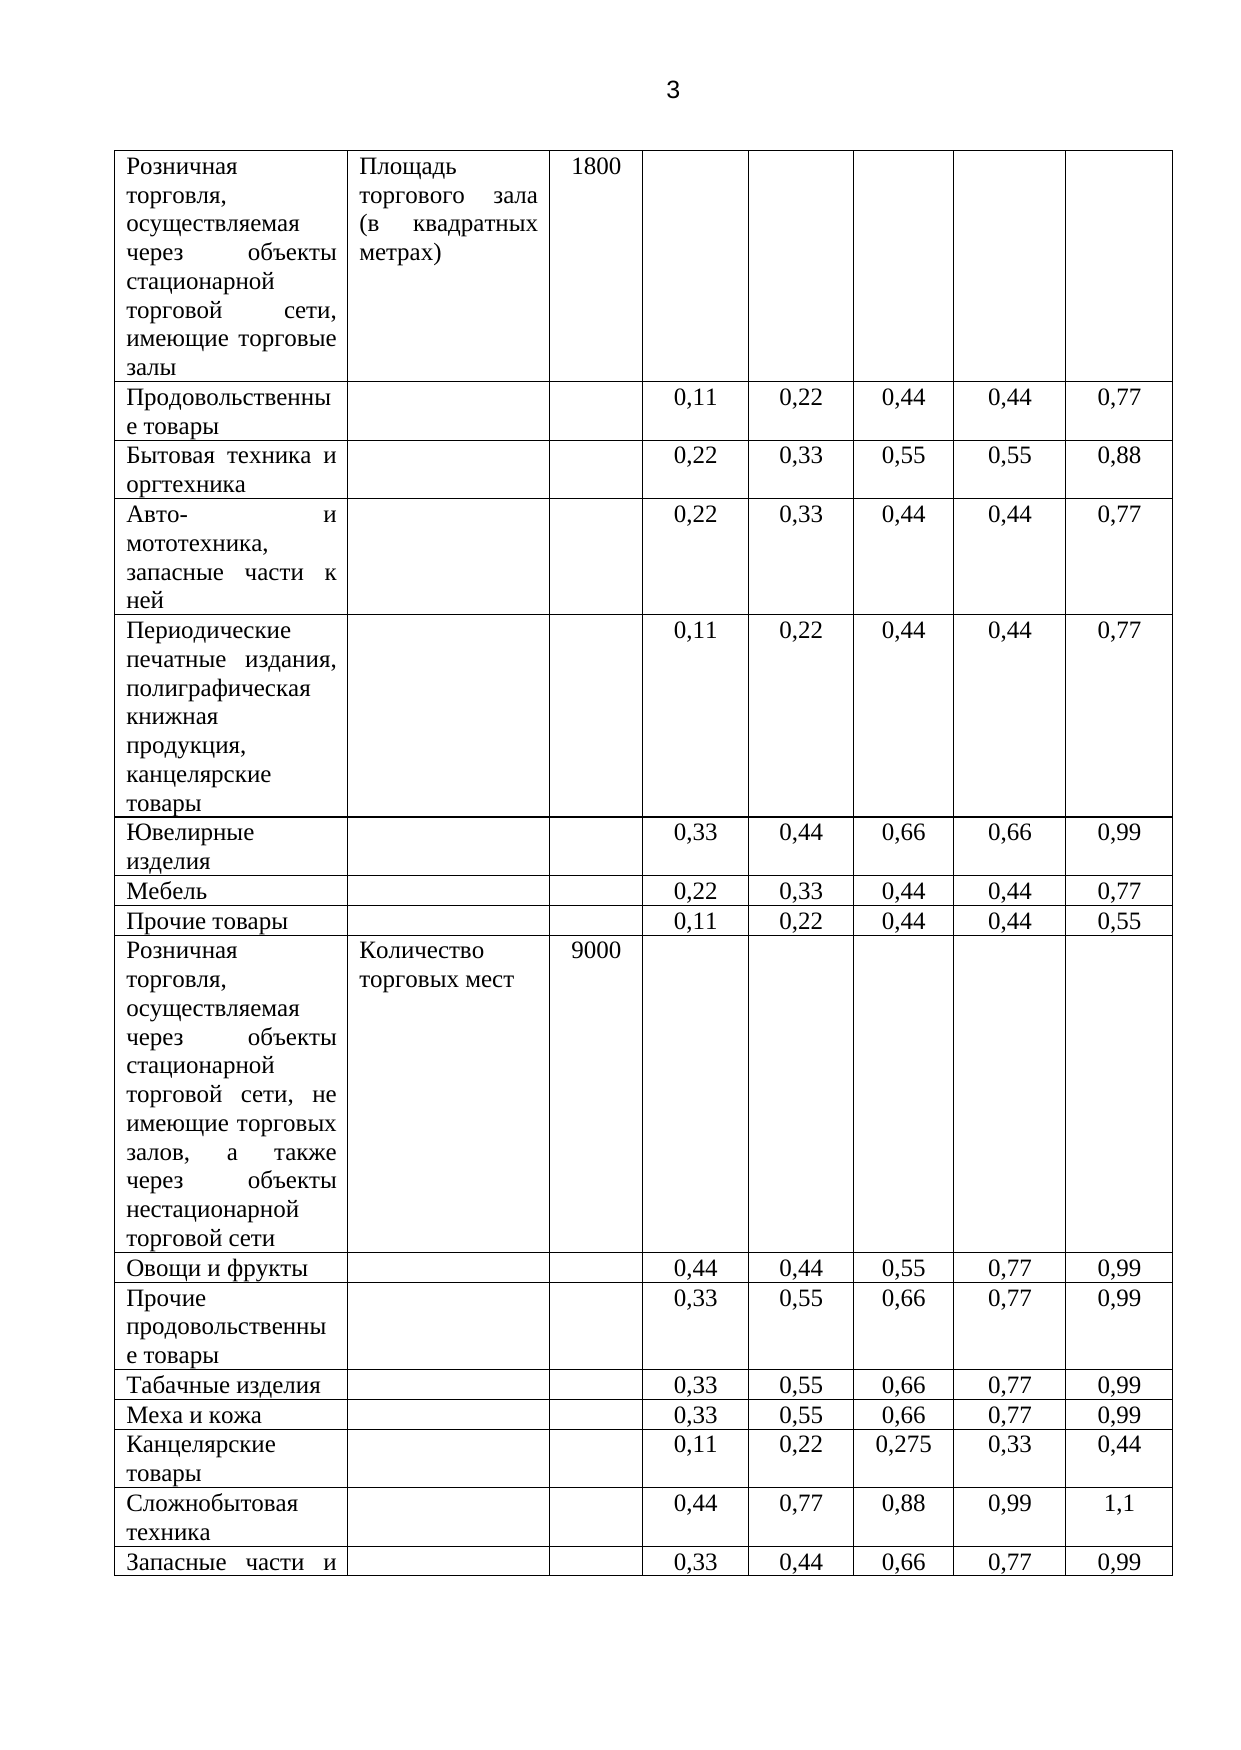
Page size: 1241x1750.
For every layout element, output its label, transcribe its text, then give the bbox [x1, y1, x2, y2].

table_cell Розничная торговля, осуществляемая через объекты стационарной торговой сети, имеющие торговые залы [115, 151, 347, 381]
table_cell 0,77 [749, 1488, 853, 1546]
table_cell 0,99 [1066, 1400, 1172, 1428]
table_cell [954, 151, 1065, 381]
table_cell 0,44 [954, 876, 1065, 905]
table_cell [749, 151, 853, 381]
table_cell 0,77 [954, 1547, 1065, 1575]
table_cell [348, 499, 549, 614]
table_cell 0,77 [954, 1400, 1065, 1428]
table_cell 0,66 [854, 1370, 953, 1399]
table_cell [550, 876, 642, 905]
table_cell 0,11 [643, 906, 748, 934]
table_cell [550, 382, 642, 439]
table_cell [348, 1488, 549, 1546]
table_cell [348, 615, 549, 816]
table_cell 0,11 [643, 615, 748, 816]
table_cell 1,1 [1066, 1488, 1172, 1546]
table_cell 0,99 [1066, 1370, 1172, 1399]
table_cell [550, 1400, 642, 1428]
table_cell 0,22 [643, 499, 748, 614]
table_cell 0,88 [854, 1488, 953, 1546]
table_cell 0,99 [1066, 1253, 1172, 1282]
table_cell 0,44 [1066, 1430, 1172, 1487]
table_cell 0,77 [1066, 382, 1172, 439]
table_cell [550, 1430, 642, 1487]
table_cell 0,44 [854, 382, 953, 439]
table_cell [854, 936, 953, 1252]
table_cell Ювелирные изделия [115, 818, 347, 875]
table_cell 0,22 [749, 906, 853, 934]
table_cell [550, 499, 642, 614]
table_cell 0,33 [954, 1430, 1065, 1487]
table_cell 0,44 [854, 876, 953, 905]
table_cell 0,22 [643, 876, 748, 905]
table_cell 0,55 [854, 1253, 953, 1282]
table_cell [550, 1283, 642, 1369]
table_cell [1066, 936, 1172, 1252]
table_cell 0,88 [1066, 441, 1172, 498]
table_cell Мебель [115, 876, 347, 905]
table_cell [348, 1400, 549, 1428]
table_cell 0,44 [854, 615, 953, 816]
table_cell 0,44 [643, 1253, 748, 1282]
table_cell 0,22 [749, 382, 853, 439]
table_cell [550, 818, 642, 875]
table_cell 0,44 [749, 1253, 853, 1282]
table_cell 0,55 [1066, 906, 1172, 934]
table_cell 0,44 [954, 499, 1065, 614]
table_cell 0,66 [854, 1283, 953, 1369]
table_cell 0,99 [1066, 818, 1172, 875]
table_cell Периодические печатные издания, полиграфическая книжная продукция, канцелярские товары [115, 615, 347, 816]
table_cell [854, 151, 953, 381]
table_cell Сложнобытовая техника [115, 1488, 347, 1546]
table_cell [749, 936, 853, 1252]
table_cell 0,33 [643, 1283, 748, 1369]
table_cell 0,44 [643, 1488, 748, 1546]
table_cell Площадь торгового зала (в квадратных метрах) [348, 151, 549, 381]
table_cell 0,33 [749, 876, 853, 905]
table_cell Прочие продовольственные товары [115, 1283, 347, 1369]
table_cell 0,77 [1066, 499, 1172, 614]
table_cell 0,77 [1066, 615, 1172, 816]
table_cell 0,77 [1066, 876, 1172, 905]
table_cell [348, 906, 549, 934]
table_cell 0,33 [749, 499, 853, 614]
table_cell 0,44 [854, 499, 953, 614]
table_cell 0,55 [749, 1283, 853, 1369]
table_cell Бытовая техника и оргтехника [115, 441, 347, 498]
table_cell Табачные изделия [115, 1370, 347, 1399]
table_cell 0,66 [854, 1547, 953, 1575]
table_cell 0,22 [643, 441, 748, 498]
table_cell 0,44 [749, 1547, 853, 1575]
table_cell Меха и кожа [115, 1400, 347, 1428]
table_cell 0,44 [954, 382, 1065, 439]
table_cell [348, 1283, 549, 1369]
table_cell [348, 1430, 549, 1487]
table_cell 0,44 [954, 906, 1065, 934]
table_cell [550, 1370, 642, 1399]
table_cell [1066, 151, 1172, 381]
table_cell [550, 441, 642, 498]
table_cell 0,22 [749, 615, 853, 816]
table_cell 0,66 [854, 1400, 953, 1428]
table_cell [550, 1547, 642, 1575]
table_cell [550, 906, 642, 934]
table_cell [348, 1547, 549, 1575]
table_cell 0,77 [954, 1283, 1065, 1369]
table_cell 0,77 [954, 1370, 1065, 1399]
table_cell [550, 1253, 642, 1282]
table_cell 0,44 [749, 818, 853, 875]
table_cell [643, 151, 748, 381]
table_cell Канцелярские товары [115, 1430, 347, 1487]
table_cell 0,44 [854, 906, 953, 934]
table_cell 0,99 [1066, 1547, 1172, 1575]
table_cell 9000 [550, 936, 642, 1252]
table_cell 0,33 [643, 1547, 748, 1575]
table_cell [550, 1488, 642, 1546]
table_cell 0,275 [854, 1430, 953, 1487]
table_cell 0,55 [854, 441, 953, 498]
table_cell 0,99 [954, 1488, 1065, 1546]
table_cell [348, 1253, 549, 1282]
table_cell Продовольственные товары [115, 382, 347, 439]
table_cell 0,33 [643, 1400, 748, 1428]
table_cell Авто- и мототехника, запасные части к ней [115, 499, 347, 614]
table_cell [550, 615, 642, 816]
table_cell [348, 441, 549, 498]
table_cell 0,33 [643, 818, 748, 875]
table_cell 0,55 [954, 441, 1065, 498]
table_cell 0,66 [954, 818, 1065, 875]
table_cell [348, 382, 549, 439]
table_cell 0,33 [749, 441, 853, 498]
table_cell 0,99 [1066, 1283, 1172, 1369]
table_cell [643, 936, 748, 1252]
table_cell [348, 876, 549, 905]
table_cell 0,66 [854, 818, 953, 875]
table_cell [348, 1370, 549, 1399]
table_cell 1800 [550, 151, 642, 381]
table_cell Количество торговых мест [348, 936, 549, 1252]
table_cell 0,55 [749, 1370, 853, 1399]
table_cell 0,55 [749, 1400, 853, 1428]
table_cell Розничная торговля, осуществляемая через объекты стационарной торговой сети, не имеющие торговых залов, а также через объекты нестационарной торговой сети [115, 936, 347, 1252]
table_cell 0,77 [954, 1253, 1065, 1282]
table_cell [348, 818, 549, 875]
table_cell [954, 936, 1065, 1252]
table_cell 0,44 [954, 615, 1065, 816]
table_cell 0,33 [643, 1370, 748, 1399]
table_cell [115, 1547, 347, 1575]
table_cell 0,11 [643, 1430, 748, 1487]
table_cell Овощи и фрукты [115, 1253, 347, 1282]
table_cell 0,11 [643, 382, 748, 439]
table_cell 0,22 [749, 1430, 853, 1487]
table_cell Прочие товары [115, 906, 347, 934]
